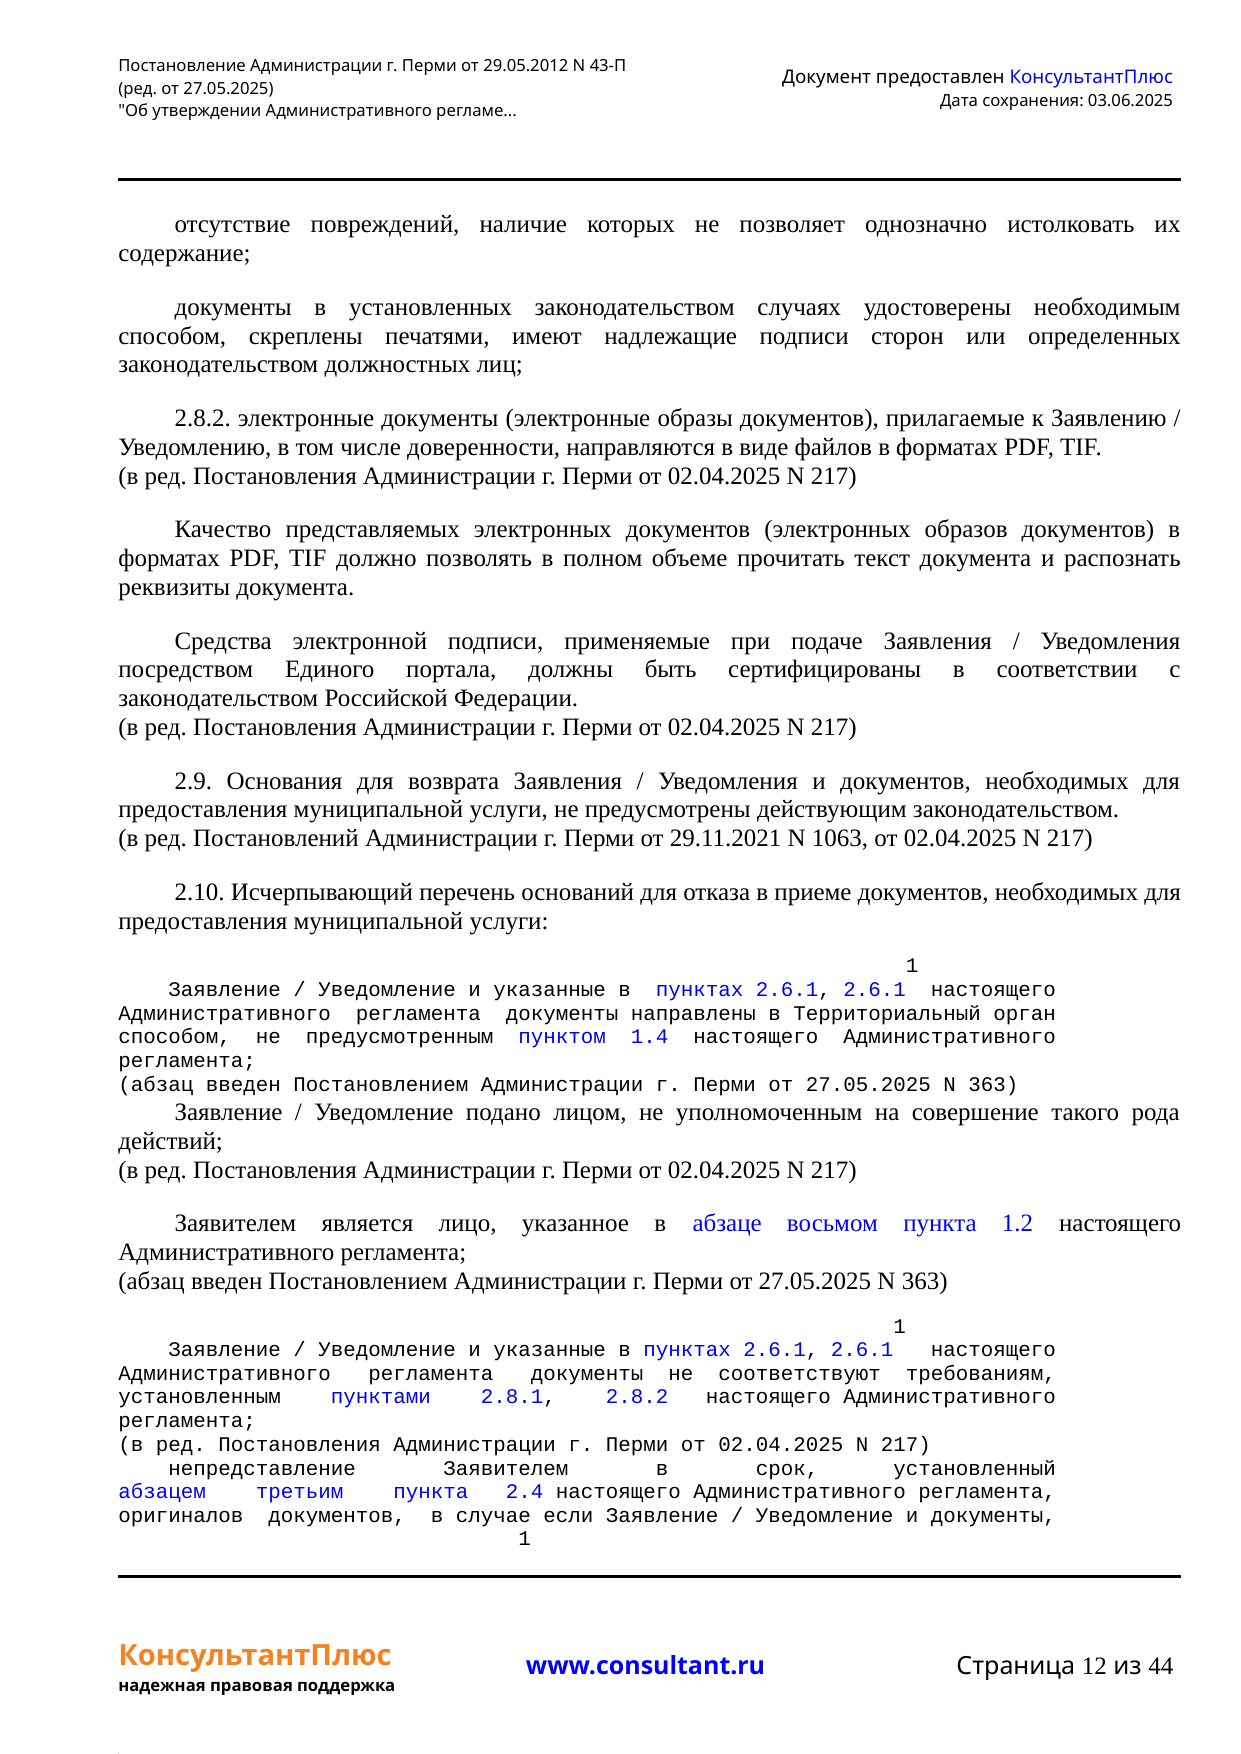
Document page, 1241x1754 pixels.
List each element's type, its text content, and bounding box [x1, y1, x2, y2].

text Качество представляемых электронных документов (электронных образов документов) в форматах PDF, TIF должно позволять в полном объеме прочитать текст документа и распознать реквизиты документа. [118, 514, 1181, 601]
text (абзац введен Постановлением Администрации г. Перми от 27.05.2025 N 363) [118, 1074, 1181, 1097]
text (в ред. Постановления Администрации г. Перми от 02.04.2025 N 217) [118, 1155, 1181, 1183]
text Административного регламента документы не соответствуют требованиям, [118, 1363, 1181, 1387]
text Заявление / Уведомление и указанные в пунктах 2.6.1, 2.6.1 настоящего [118, 979, 1181, 1003]
text 2.9. Основания для возврата Заявления / Уведомления и документов, необходимых для предоставления муниципальной услуги, не предусмотрены действующим законодательством. [118, 766, 1181, 823]
text Заявителем является лицо, указанное в абзаце восьмом пункта 1.2 настоящего Административного регламента; [118, 1208, 1181, 1266]
text отсутствие повреждений, наличие которых не позволяет однозначно истолковать их содержание; [118, 209, 1181, 267]
text 2.8.2. электронные документы (электронные образы документов), прилагаемые к Заявлению / Уведомлению, в том числе доверенности, направляются в виде файлов в форматах PDF, TIF. [118, 403, 1181, 461]
text регламента; [118, 1050, 1181, 1074]
text (в ред. Постановления Администрации г. Перми от 02.04.2025 N 217) [118, 1434, 1181, 1457]
text 1 [118, 955, 1181, 979]
text 1 [118, 1528, 1181, 1552]
text Средства электронной подписи, применяемые при подаче Заявления / Уведомления посредством Единого портала, должны быть сертифицированы в соответствии с законодательством Российской Федерации. [118, 626, 1181, 712]
text 1 [118, 1316, 1181, 1339]
text непредставление Заявителем в срок, установленный [118, 1457, 1181, 1481]
text (абзац введен Постановлением Администрации г. Перми от 27.05.2025 N 363) [118, 1266, 1181, 1295]
text Заявление / Уведомление подано лицом, не уполномоченным на совершение такого рода действий; [118, 1097, 1181, 1155]
text 2.10. Исчерпывающий перечень оснований для отказа в приеме документов, необходимых для предоставления муниципальной услуги: [118, 877, 1181, 934]
text Административного регламента документы направлены в Территориальный орган [118, 1003, 1181, 1026]
text оригиналов документов, в случае если Заявление / Уведомление и документы, [118, 1505, 1181, 1528]
text Заявление / Уведомление и указанные в пунктах 2.6.1, 2.6.1 настоящего [118, 1339, 1181, 1363]
text (в ред. Постановления Администрации г. Перми от 02.04.2025 N 217) [118, 712, 1181, 741]
text (в ред. Постановлений Администрации г. Перми от 29.11.2021 N 1063, от 02.04.2025 N 217) [118, 823, 1181, 852]
text (в ред. Постановления Администрации г. Перми от 02.04.2025 N 217) [118, 461, 1181, 489]
text документы в установленных законодательством случаях удостоверены необходимым способом, скреплены печатями, имеют надлежащие подписи сторон или определенных законодательством должностных лиц; [118, 292, 1181, 378]
text абзацем третьим пункта 2.4 настоящего Административного регламента, [118, 1481, 1181, 1505]
text регламента; [118, 1410, 1181, 1434]
text способом, не предусмотренным пунктом 1.4 настоящего Административного [118, 1026, 1181, 1050]
text установленным пунктами 2.8.1, 2.8.2 настоящего Административного [118, 1387, 1181, 1410]
